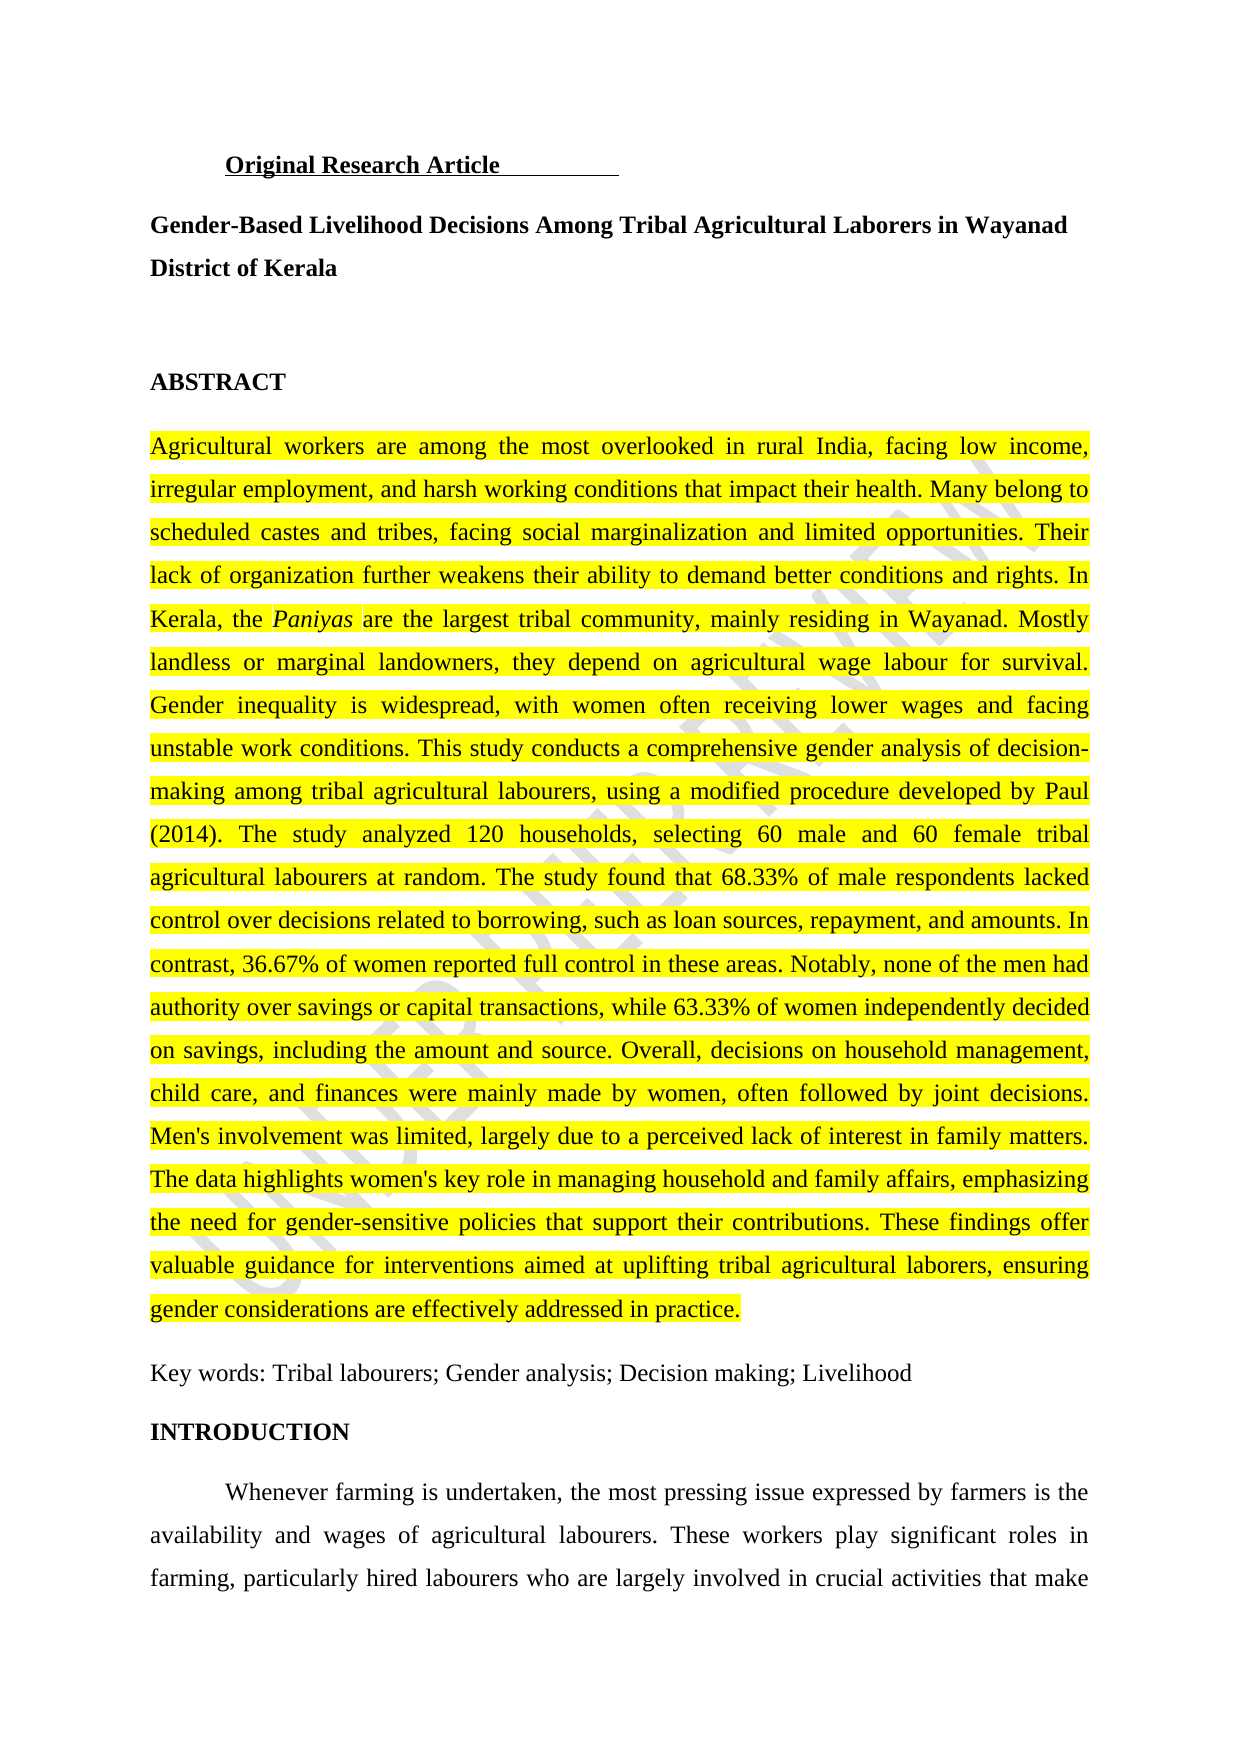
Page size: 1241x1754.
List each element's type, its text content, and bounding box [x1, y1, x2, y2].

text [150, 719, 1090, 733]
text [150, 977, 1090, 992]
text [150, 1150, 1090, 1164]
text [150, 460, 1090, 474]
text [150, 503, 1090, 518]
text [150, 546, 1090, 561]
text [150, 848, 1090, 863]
text Gender-Based Livelihood Decisions Among Tribal Agricultural Laborers in Wayanad District of Kerala [150, 210, 1090, 282]
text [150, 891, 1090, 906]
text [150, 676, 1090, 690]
text INTRODUCTION [150, 1417, 1090, 1446]
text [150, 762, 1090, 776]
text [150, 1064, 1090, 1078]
text Original Research Article [150, 150, 1090, 179]
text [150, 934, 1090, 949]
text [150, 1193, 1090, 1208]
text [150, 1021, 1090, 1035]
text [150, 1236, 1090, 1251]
text Key words: Tribal labourers; Gender analysis; Decision making; Livelihood [150, 1358, 1090, 1386]
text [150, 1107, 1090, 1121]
text ABSTRACT [150, 367, 1090, 396]
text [150, 1477, 1090, 1592]
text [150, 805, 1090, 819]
